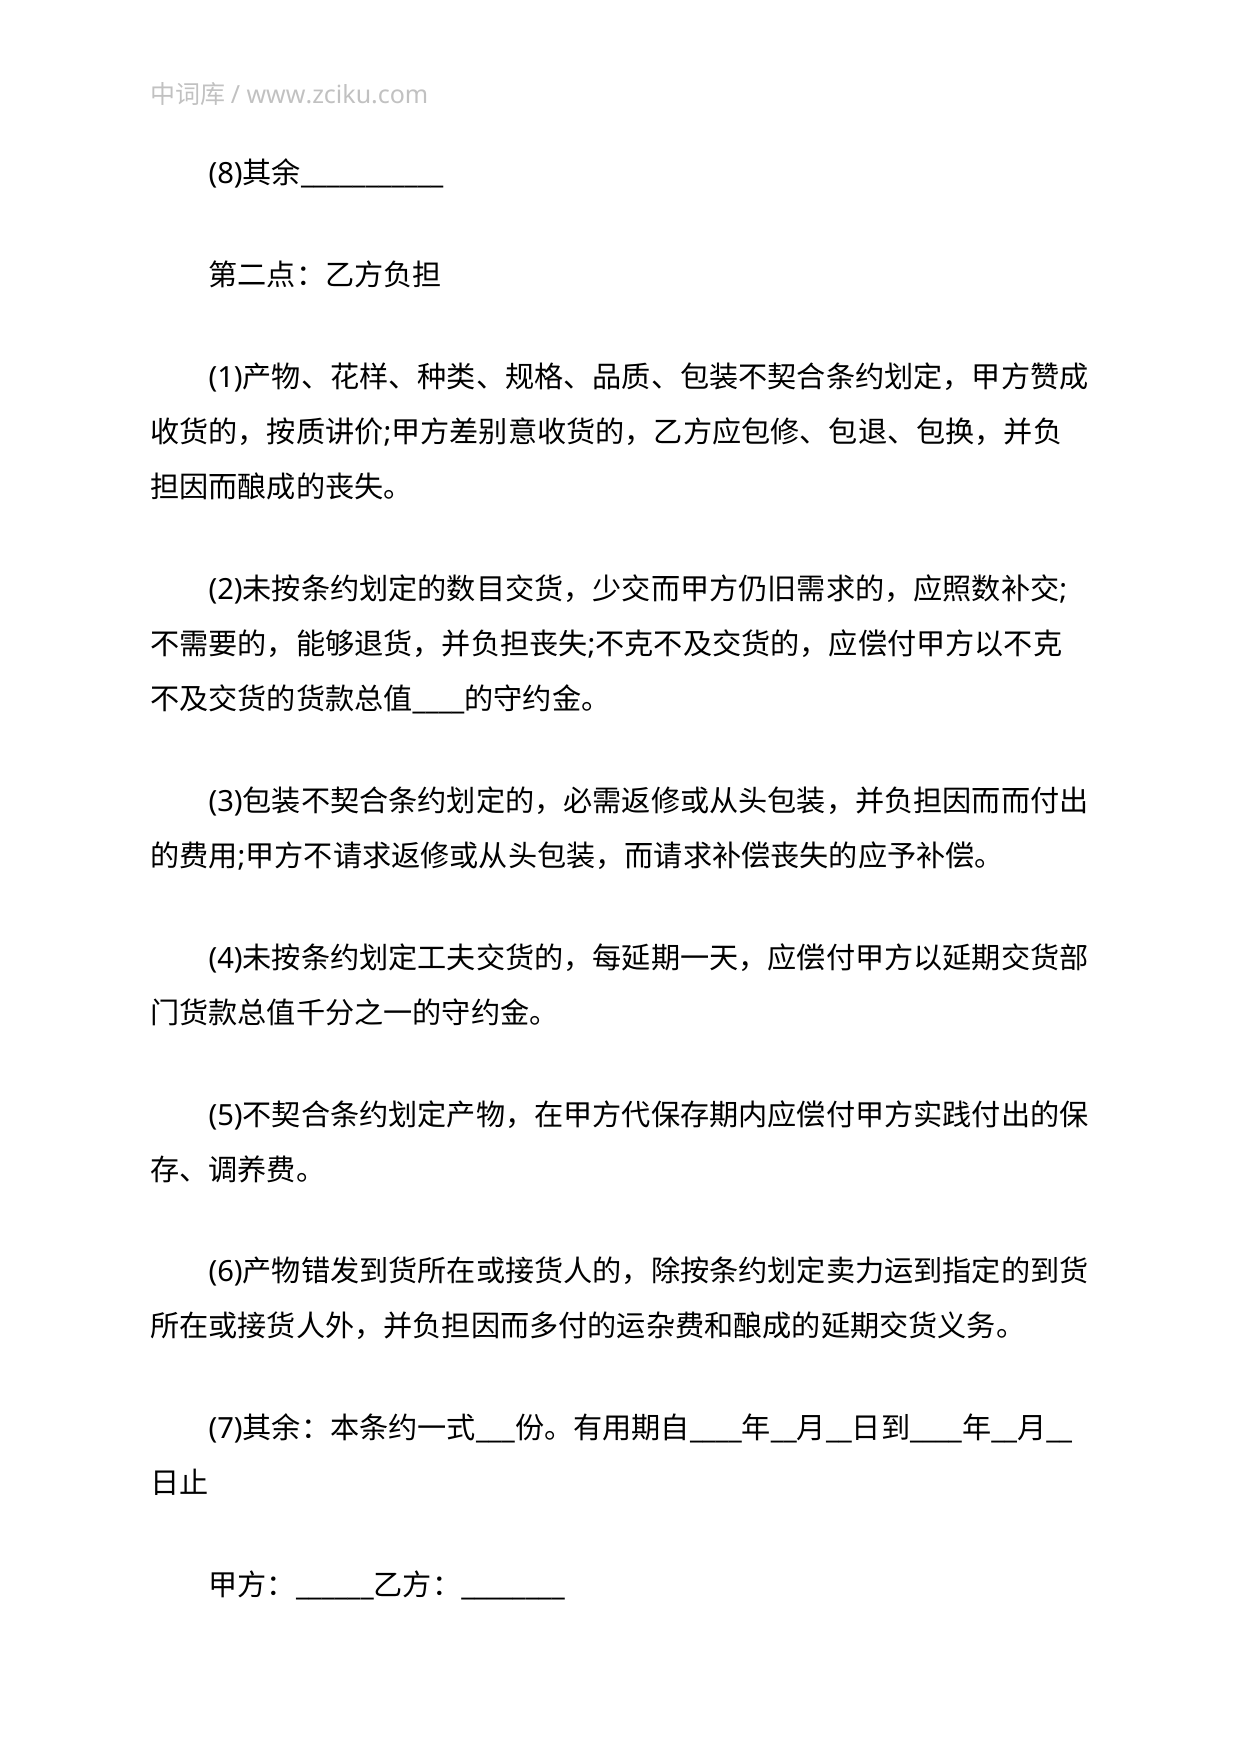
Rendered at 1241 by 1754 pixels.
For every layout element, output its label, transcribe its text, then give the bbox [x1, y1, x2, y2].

text 第二点：乙方负担 [150, 252, 1090, 294]
text (3)包装不契合条约划定的，必需返修或从头包装，并负担因而而付出的费用;甲方不请求返修或从头包装，而请求补偿丧失的应予补偿。 [150, 777, 1090, 875]
text (7)其余：本条约一式___份。有用期自____年__月__日到____年__月__日止 [150, 1405, 1090, 1502]
text (8)其余___________ [150, 150, 1090, 192]
text (4)未按条约划定工夫交货的，每延期一天，应偿付甲方以延期交货部门货款总值千分之一的守约金。 [150, 934, 1090, 1032]
text (5)不契合条约划定产物，在甲方代保存期内应偿付甲方实践付出的保存、调养费。 [150, 1091, 1090, 1188]
text (1)产物、花样、种类、规格、品质、包装不契合条约划定，甲方赞成收货的，按质讲价;甲方差别意收货的，乙方应包修、包退、包换，并负担因而酿成的丧失。 [150, 354, 1090, 506]
text (2)未按条约划定的数目交货，少交而甲方仍旧需求的，应照数补交;不需要的，能够退货，并负担丧失;不克不及交货的，应偿付甲方以不克不及交货的货款总值____的守约金。 [150, 566, 1090, 718]
text (6)产物错发到货所在或接货人的，除按条约划定卖力运到指定的到货所在或接货人外，并负担因而多付的运杂费和酿成的延期交货义务。 [150, 1248, 1090, 1345]
text 甲方：______乙方：________ [150, 1562, 1090, 1604]
